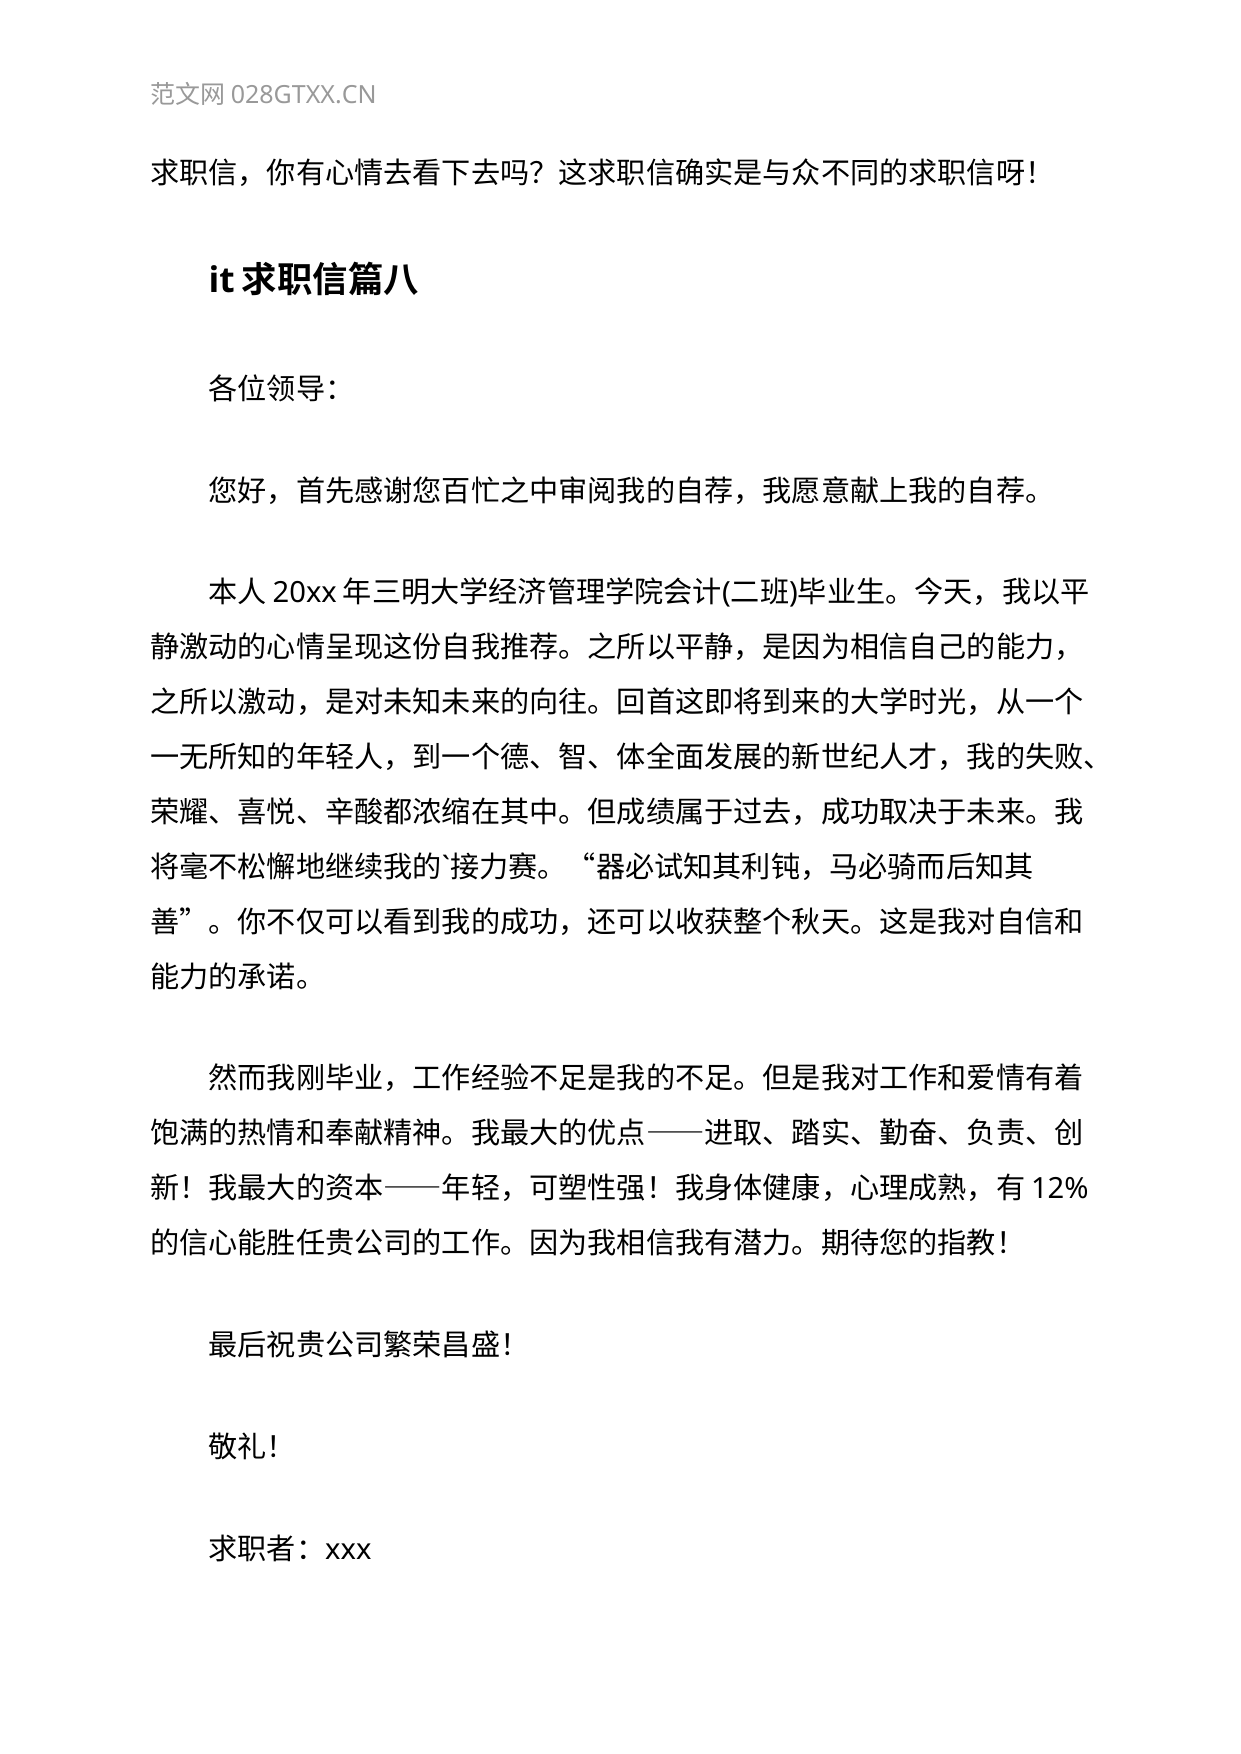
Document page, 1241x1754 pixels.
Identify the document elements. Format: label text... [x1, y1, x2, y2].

text 最后祝贵公司繁荣昌盛！ [150, 1322, 1090, 1364]
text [150, 150, 1090, 192]
text it求职信篇八 [150, 252, 1090, 303]
text 本人20xx年三明大学经济管理学院会计(二班)毕业生。今天，我以平静激动的心情呈现这份自我推荐。之所以平静，是因为相信自己的能力，之所以激动，是对未知未来的向往。回首这即将到来的大学时光，从一个一无所知的年轻人，到一个德、智、体全面发展的新世纪人才，我的失败、荣耀、喜悦、辛酸都浓缩在其中。但成绩属于过去，成功取决于未来。我将毫不松懈地继续我的`接力赛。“器必试知其利钝，马必骑而后知其善”。你不仅可以看到我的成功，还可以收获整个秋天。这是我对自信和能力的承诺。 [150, 569, 1090, 996]
text 您好，首先感谢您百忙之中审阅我的自荐，我愿意献上我的自荐。 [150, 467, 1090, 509]
text 求职者：xxx [150, 1525, 1090, 1568]
text 然而我刚毕业，工作经验不足是我的不足。但是我对工作和爱情有着饱满的热情和奉献精神。我最大的优点——进取、踏实、勤奋、负责、创新！我最大的资本——年轻，可塑性强！我身体健康，心理成熟，有12%的信心能胜任贵公司的工作。因为我相信我有潜力。期待您的指教！ [150, 1055, 1090, 1262]
text 敬礼！ [150, 1423, 1090, 1466]
text 各位领导： [150, 365, 1090, 408]
